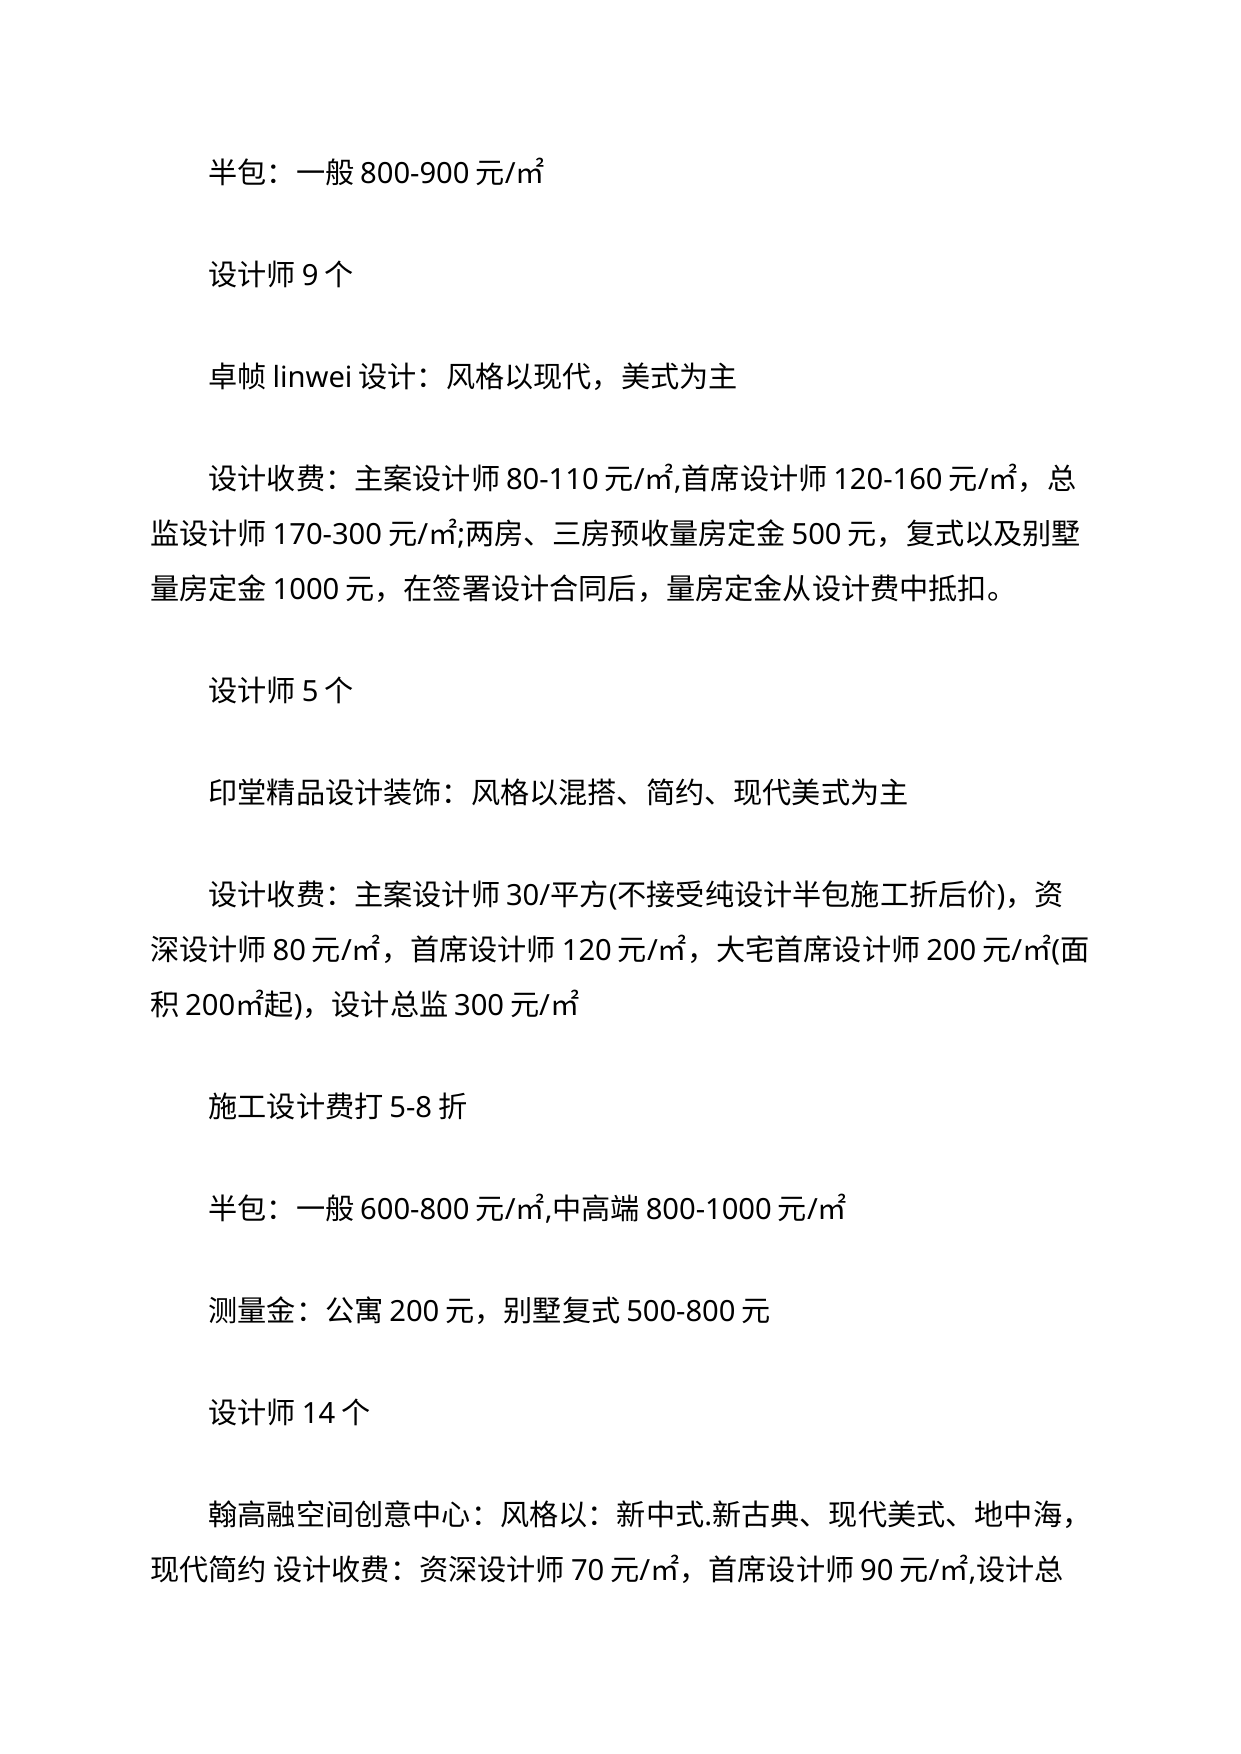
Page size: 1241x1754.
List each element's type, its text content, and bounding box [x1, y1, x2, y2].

text 设计师9个 [150, 252, 1090, 294]
text 卓帧linwei设计：风格以现代，美式为主 [150, 354, 1090, 396]
text 半包：一般600-800元/㎡,中高端800-1000元/㎡ [150, 1186, 1090, 1228]
text 施工设计费打5-8折 [150, 1084, 1090, 1126]
text 设计师5个 [150, 668, 1090, 710]
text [150, 1492, 1090, 1589]
text 印堂精品设计装饰：风格以混搭、简约、现代美式为主 [150, 770, 1090, 812]
text 设计收费：主案设计师80-110元/㎡,首席设计师120-160元/㎡，总监设计师170-300元/㎡;两房、三房预收量房定金500元，复式以及别墅量房定金1000元，在签署设计合同后，量房定金从设计费中抵扣。 [150, 456, 1090, 608]
text 设计师14个 [150, 1389, 1090, 1432]
text 设计收费：主案设计师30/平方(不接受纯设计半包施工折后价)，资深设计师80元/㎡，首席设计师120元/㎡，大宅首席设计师200元/㎡(面积200㎡起)，设计总监300元/㎡ [150, 872, 1090, 1024]
text 测量金：公寓200元，别墅复式500-800元 [150, 1288, 1090, 1330]
text 半包：一般800-900元/㎡ [150, 150, 1090, 192]
